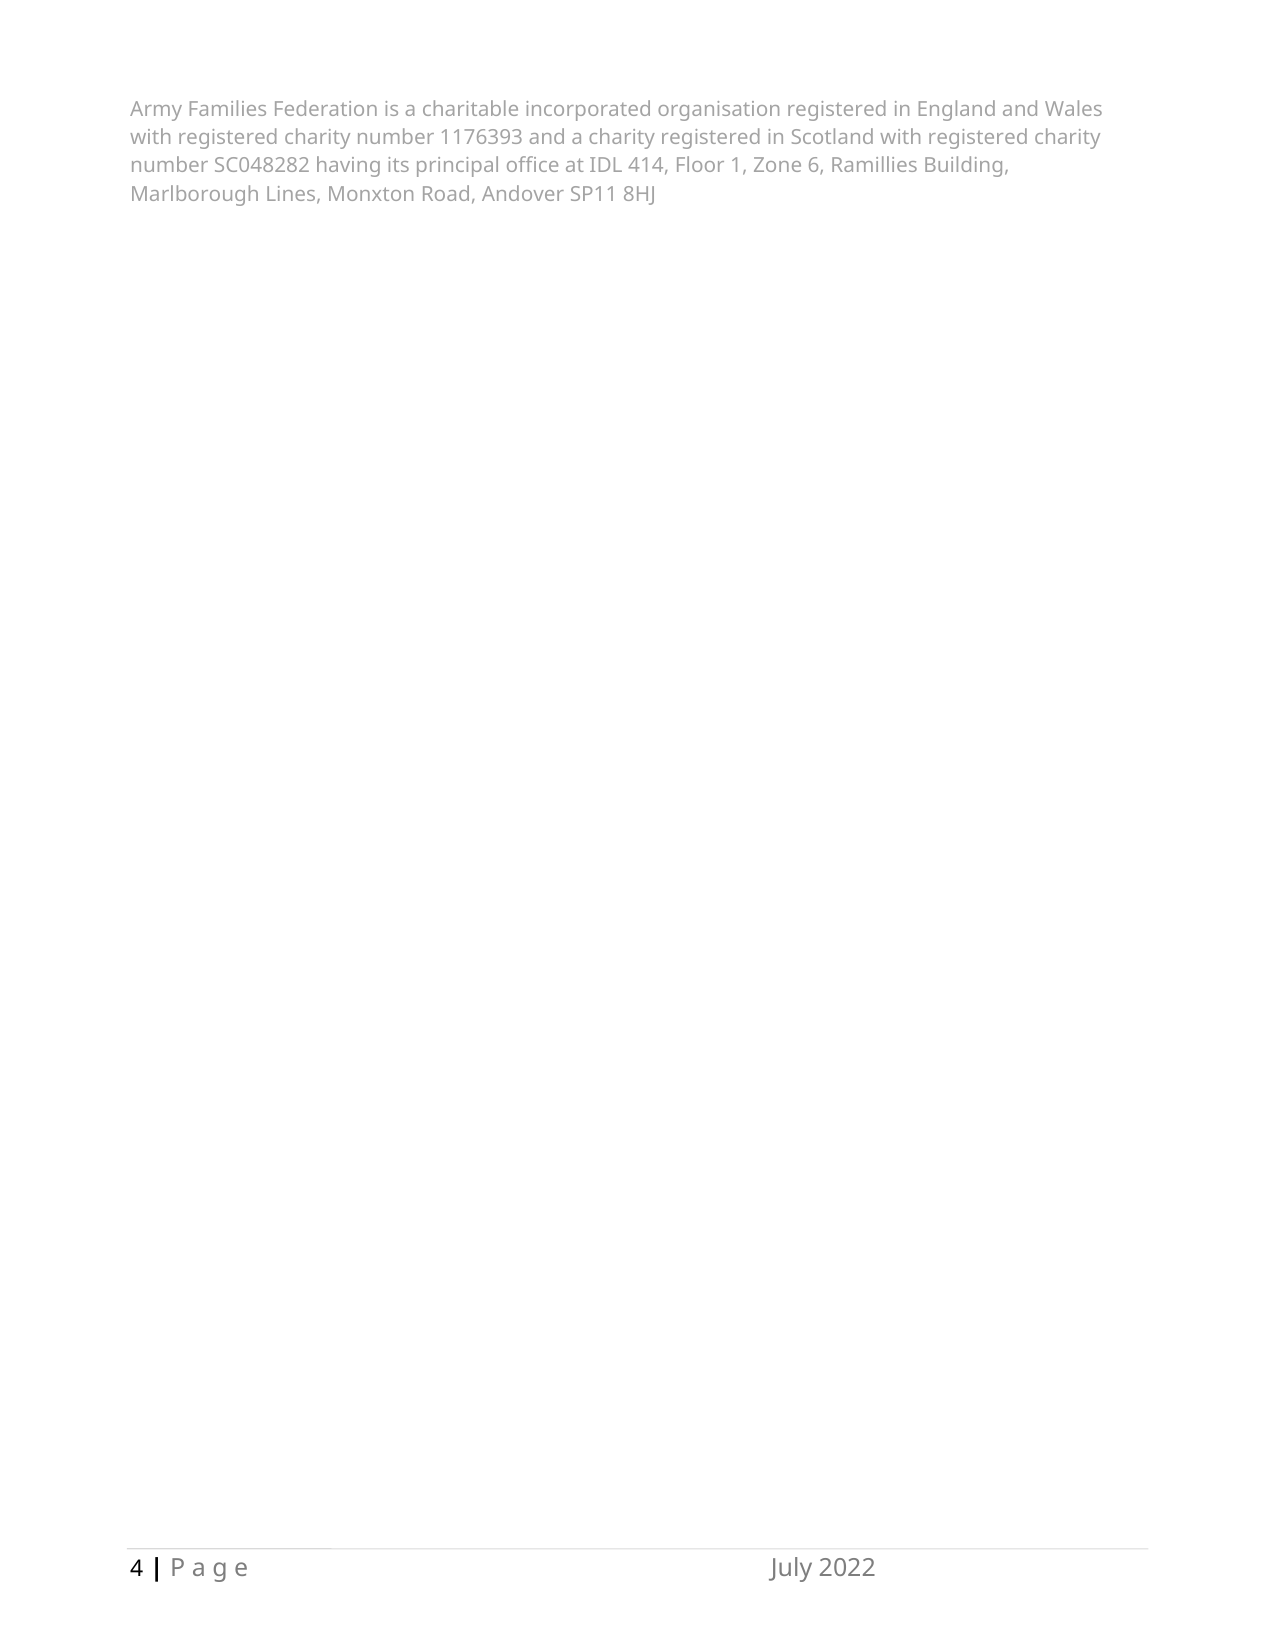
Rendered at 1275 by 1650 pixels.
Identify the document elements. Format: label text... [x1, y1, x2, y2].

text Army Families Federation is a charitable incorporated organisation registered in England and Wales with registered charity number 1176393 and a charity registered in Scotland with registered charity number SC048282 having its principal office at IDL 414, Floor 1, Zone 6, Ramillies Building, Marlborough Lines, Monxton Road, Andover SP11 8HJ [130, 94, 1135, 207]
